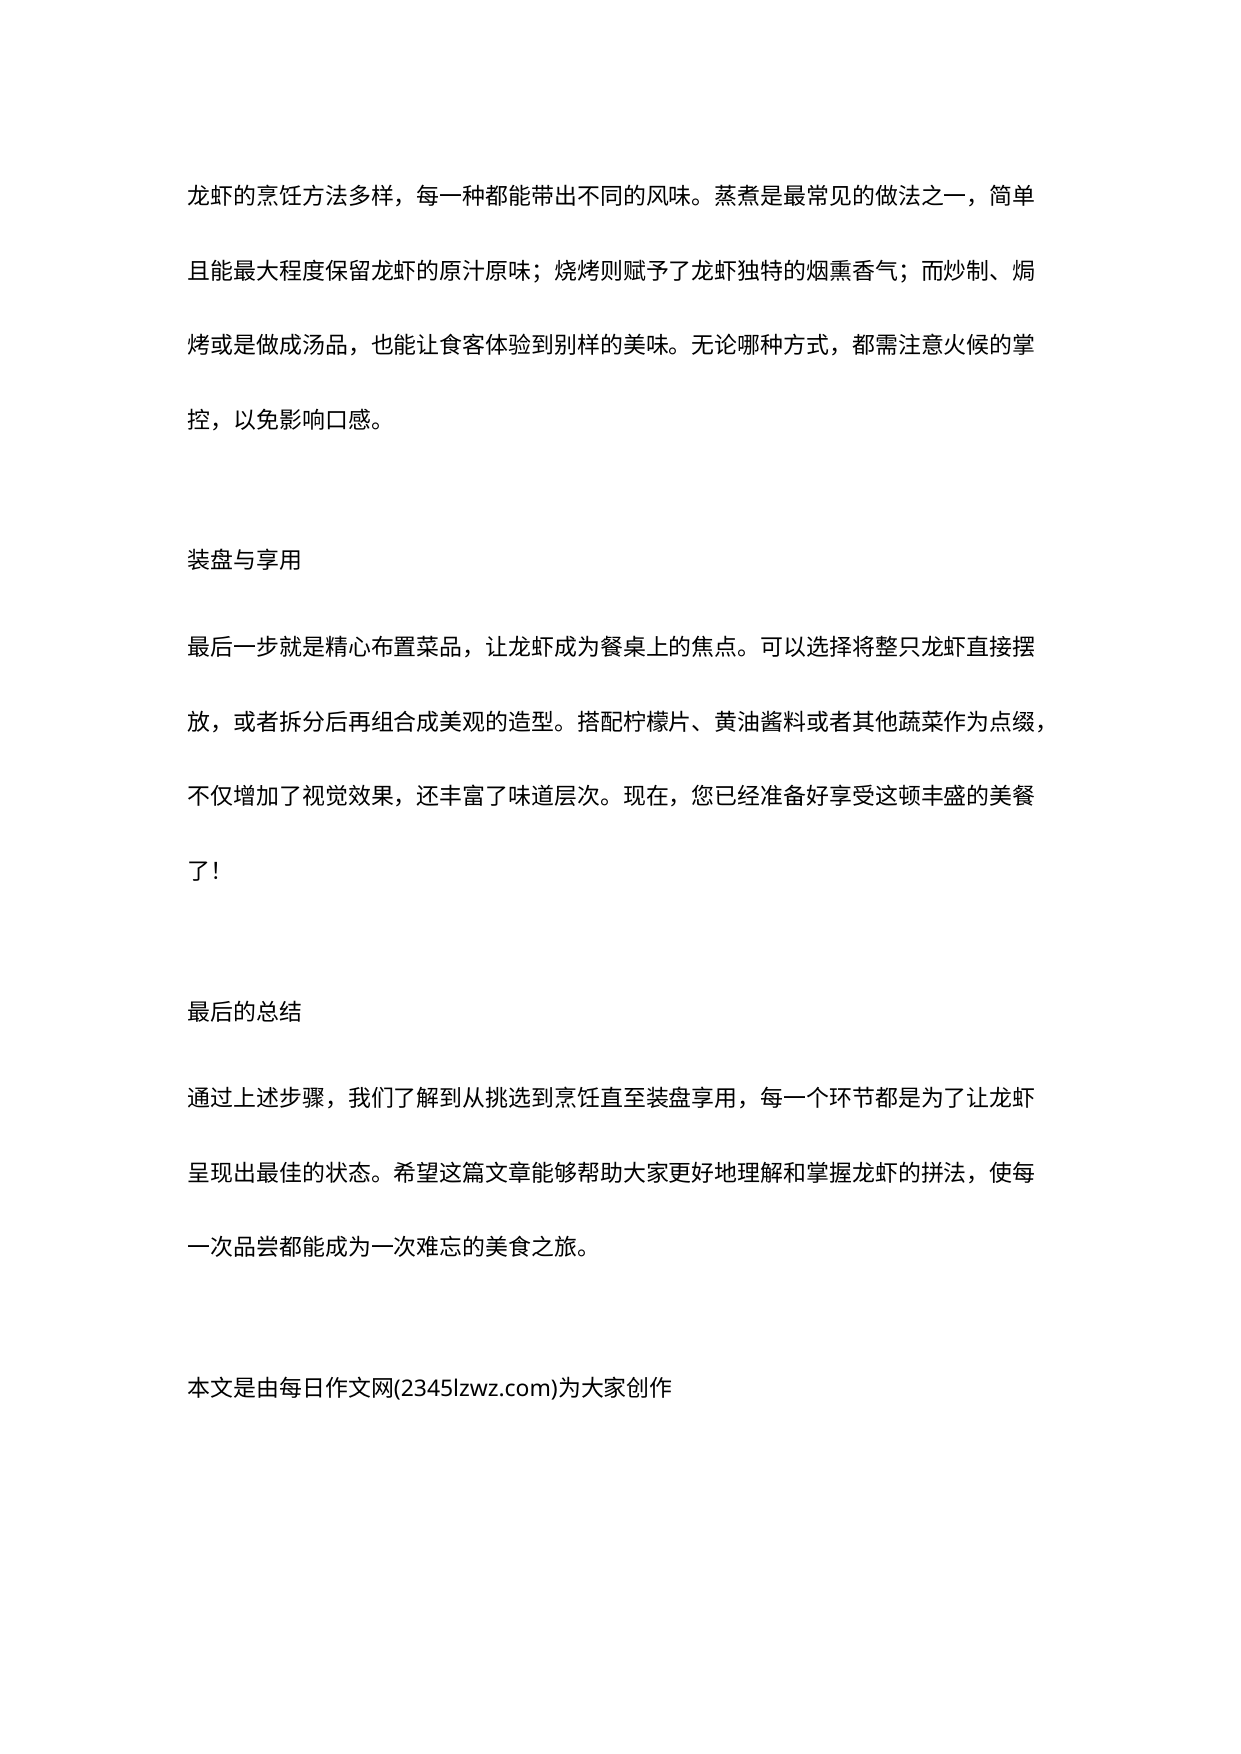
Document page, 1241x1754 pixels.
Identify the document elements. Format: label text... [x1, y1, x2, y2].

text 龙虾的烹饪方法多样，每一种都能带出不同的风味。蒸煮是最常见的做法之一，简单且能最大程度保留龙虾的原汁原味；烧烤则赋予了龙虾独特的烟熏香气；而炒制、焗烤或是做成汤品，也能让食客体验到别样的美味。无论哪种方式，都需注意火候的掌控，以免影响口感。 [187, 162, 1053, 451]
text 本文是由每日作文网(2345lzwz.com)为大家创作 [187, 1354, 1053, 1419]
text 最后的总结 [187, 977, 1053, 1042]
text 装盘与享用 [187, 526, 1053, 591]
text 通过上述步骤，我们了解到从挑选到烹饪直至装盘享用，每一个环节都是为了让龙虾呈现出最佳的状态。希望这篇文章能够帮助大家更好地理解和掌握龙虾的拼法，使每一次品尝都能成为一次难忘的美食之旅。 [187, 1064, 1053, 1278]
text 最后一步就是精心布置菜品，让龙虾成为餐桌上的焦点。可以选择将整只龙虾直接摆放，或者拆分后再组合成美观的造型。搭配柠檬片、黄油酱料或者其他蔬菜作为点缀，不仅增加了视觉效果，还丰富了味道层次。现在，您已经准备好享受这顿丰盛的美餐了！ [187, 613, 1053, 902]
